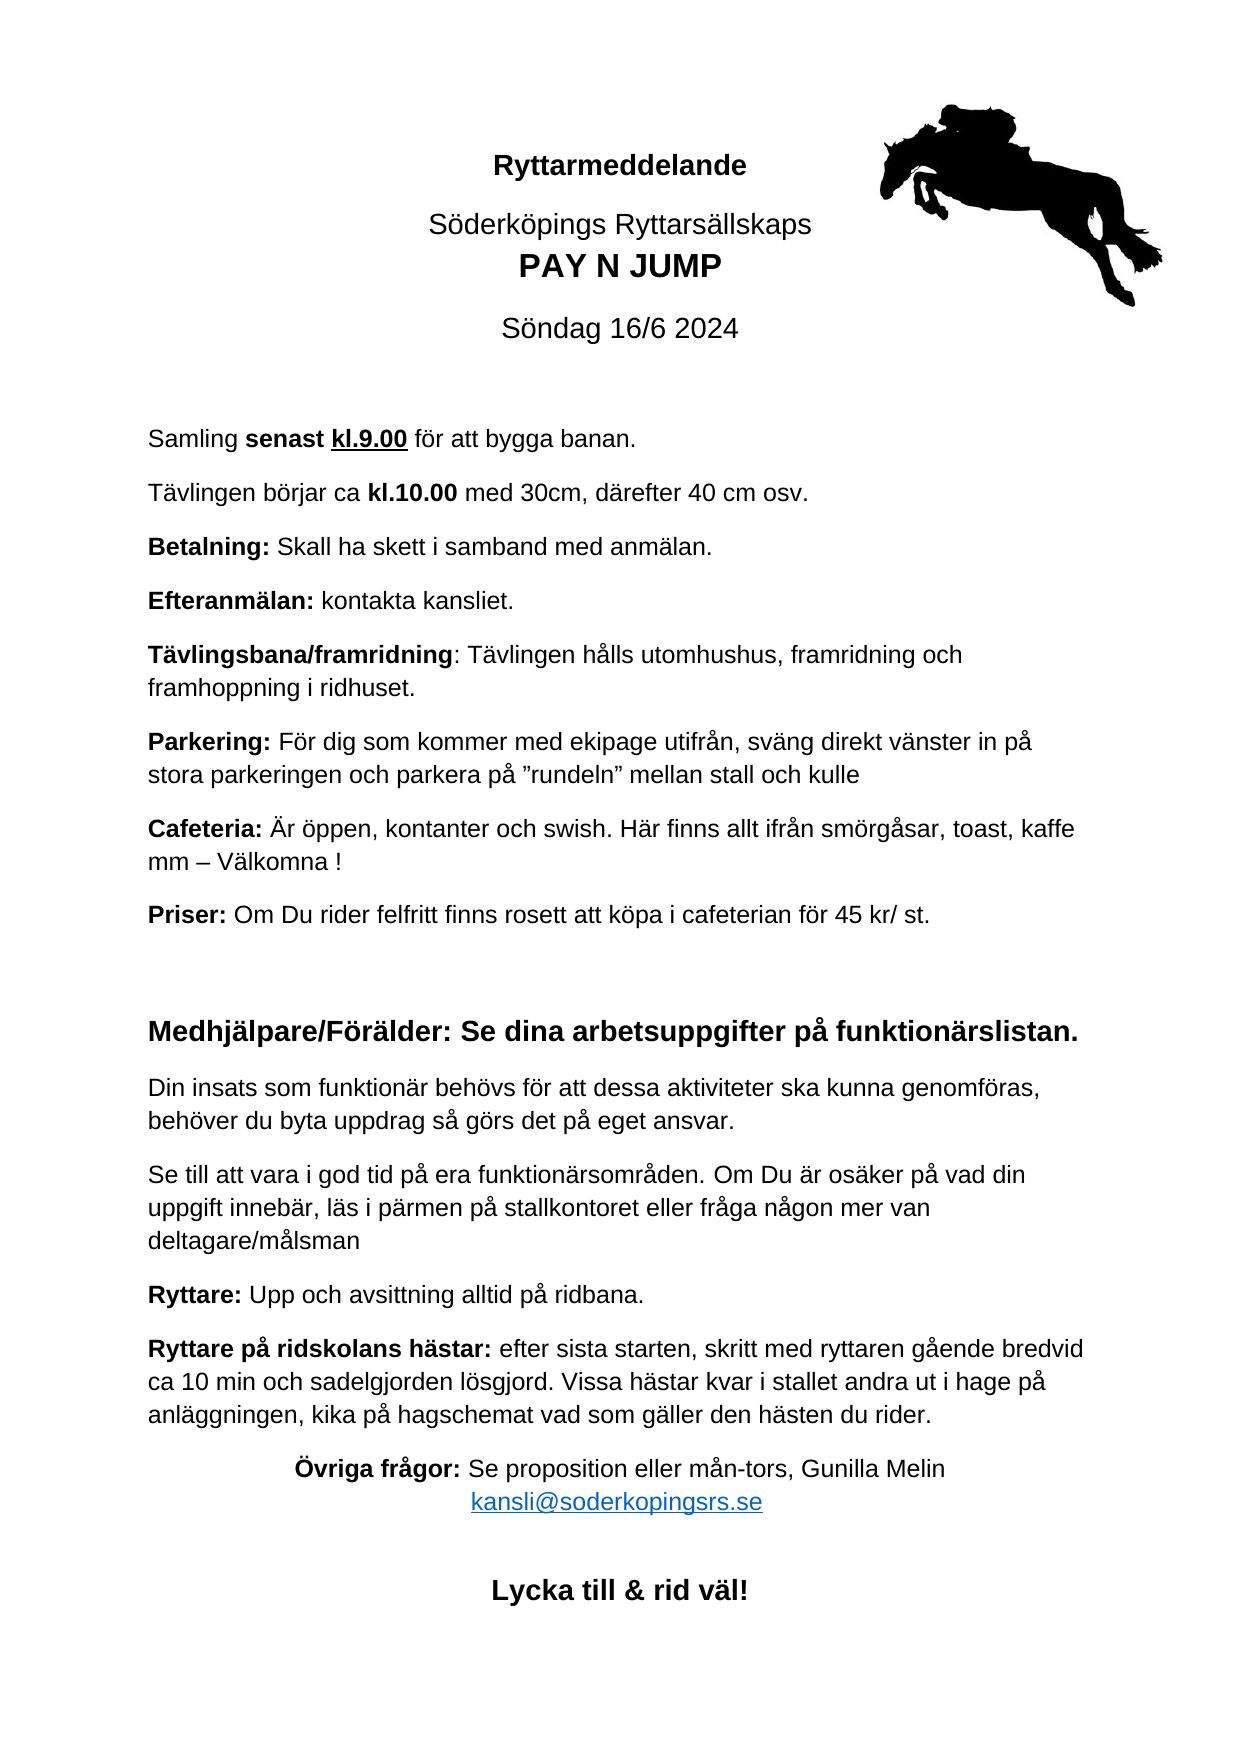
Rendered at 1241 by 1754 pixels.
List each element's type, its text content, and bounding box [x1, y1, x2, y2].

text Tävlingsbana/framridning: Tävlingen hålls utomhushus, framridning och framhoppning i ridhuset. [148, 640, 1093, 702]
text Söderköpings Ryttarsällskaps PAY N JUMP [148, 207, 1093, 285]
text Din insats som funktionär behövs för att dessa aktiviteter ska kunna genomföras, behöver du byta uppdrag så görs det på eget ansvar. [148, 1073, 1093, 1135]
text Priser: Om Du rider felfritt finns rosett att köpa i cafeterian för 45 kr/ st. [148, 901, 1093, 929]
picture [861, 82, 1178, 309]
text Parkering: För dig som kommer med ekipage utifrån, sväng direkt vänster in på stora parkeringen och parkera på ”rundeln” mellan stall och kulle [148, 727, 1093, 788]
text Ryttare på ridskolans hästar: efter sista starten, skritt med ryttaren gående bredvid ca 10 min och sadelgjorden lösgjord. Vissa hästar kvar i stallet andra ut i hage på anläggningen, kika på hagschemat vad som gäller den hästen du rider. [148, 1334, 1093, 1428]
text Cafeteria: Är öppen, kontanter och swish. Här finns allt ifrån smörgåsar, toast, kaffe mm – Välkomna ! [148, 814, 1093, 875]
text Efteranmälan: kontakta kansliet. [148, 586, 1093, 615]
text Se till att vara i god tid på era funktionärsområden. Om Du är osäker på vad din uppgift innebär, läs i pärmen på stallkontoret eller fråga någon mer van deltagare/målsman [148, 1160, 1093, 1255]
text Tävlingen börjar ca kl.10.00 med 30cm, därefter 40 cm osv. [148, 478, 1093, 507]
text Söndag 16/6 2024 [148, 311, 1093, 345]
text Ryttarmeddelande [148, 148, 1093, 181]
text Övriga frågor: Se proposition eller mån-tors, Gunilla Melin kansli@soderkopingsrs.se [148, 1454, 1093, 1548]
text Betalning: Skall ha skett i samband med anmälan. [148, 532, 1093, 561]
text Medhjälpare/Förälder: Se dina arbetsuppgifter på funktionärslistan. [148, 1014, 1093, 1047]
text Ryttare: Upp och avsittning alltid på ridbana. [148, 1280, 1093, 1309]
text Samling senast kl.9.00 för att bygga banan. [148, 424, 1093, 453]
text Lycka till & rid väl! [148, 1573, 1093, 1606]
